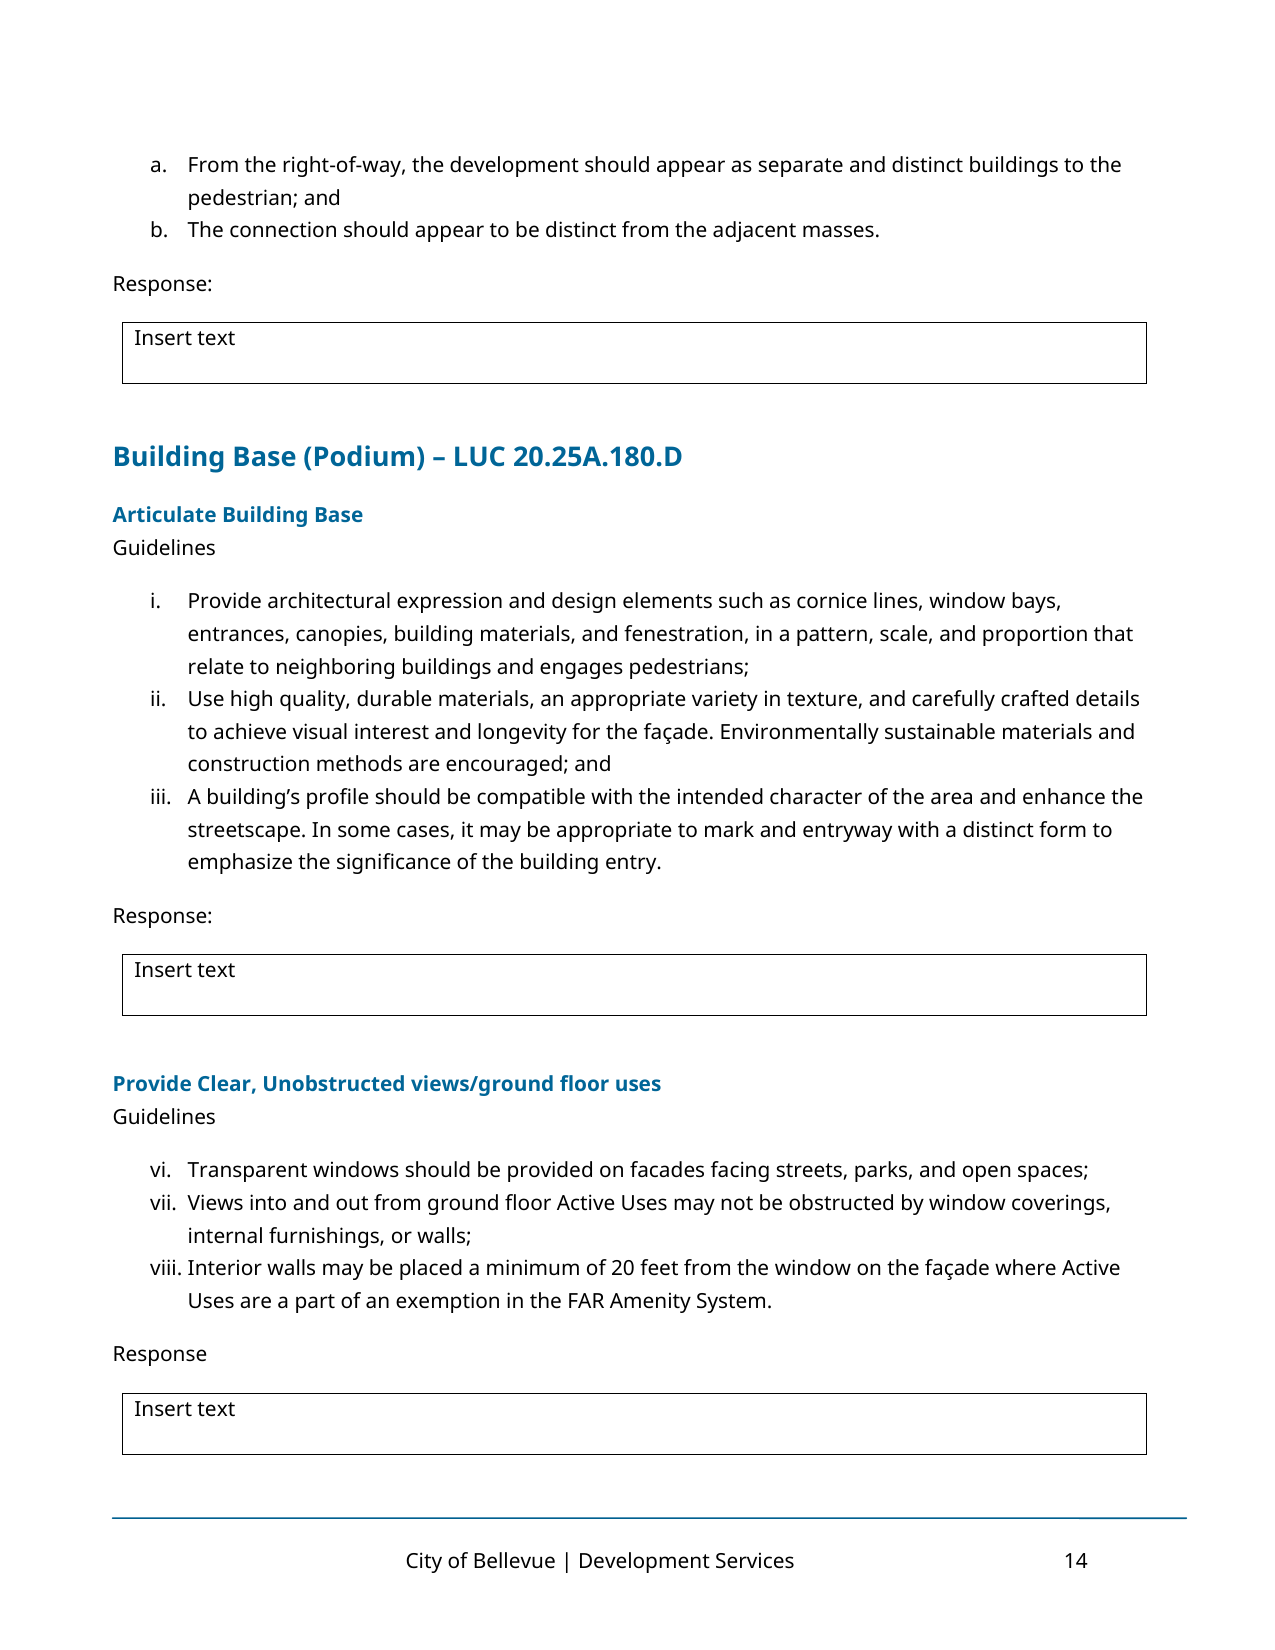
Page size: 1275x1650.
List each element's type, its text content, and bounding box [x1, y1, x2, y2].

subtitle Provide Clear, Unobstructed views/ground floor uses [112, 1069, 1162, 1098]
text Guidelines [112, 533, 1162, 562]
list Interior walls may be placed a minimum of 20 feet from the window on the façade where Active Uses are a part of an exemption in the FAR Amenity System. [150, 1253, 1162, 1314]
list Provide architectural expression and design elements such as cornice lines, window bays, entrances, canopies, building materials, and fenestration, in a pattern, scale, and proportion that relate to neighboring buildings and engages pedestrians; [150, 587, 1162, 680]
subtitle Building Base (Podium) – LUC 20.25A.180.D [112, 437, 1162, 474]
text Guidelines [112, 1102, 1162, 1131]
table_header Insert text [123, 955, 1146, 1015]
list Transparent windows should be provided on facades facing streets, parks, and open spaces; [150, 1156, 1162, 1184]
text Response: [112, 901, 1162, 929]
table_header Insert text [123, 1394, 1146, 1453]
text Response [112, 1339, 1162, 1368]
list From the right-of-way, the development should appear as separate and distinct buildings to the pedestrian; and [150, 150, 1162, 211]
list A building’s profile should be compatible with the intended character of the area and enhance the streetscape. In some cases, it may be appropriate to mark and entryway with a distinct form to emphasize the significance of the building entry. [150, 782, 1162, 876]
subtitle Articulate Building Base [112, 501, 1162, 529]
text Response: [112, 269, 1162, 297]
list The connection should appear to be distinct from the adjacent masses. [150, 215, 1162, 244]
list Use high quality, durable materials, an appropriate variety in texture, and carefully crafted details to achieve visual interest and longevity for the façade. Environmentally sustainable materials and construction methods are encouraged; and [150, 684, 1162, 778]
list Views into and out from ground floor Active Uses may not be obstructed by window coverings, internal furnishings, or walls; [150, 1188, 1162, 1249]
table_header Insert text [123, 323, 1146, 383]
